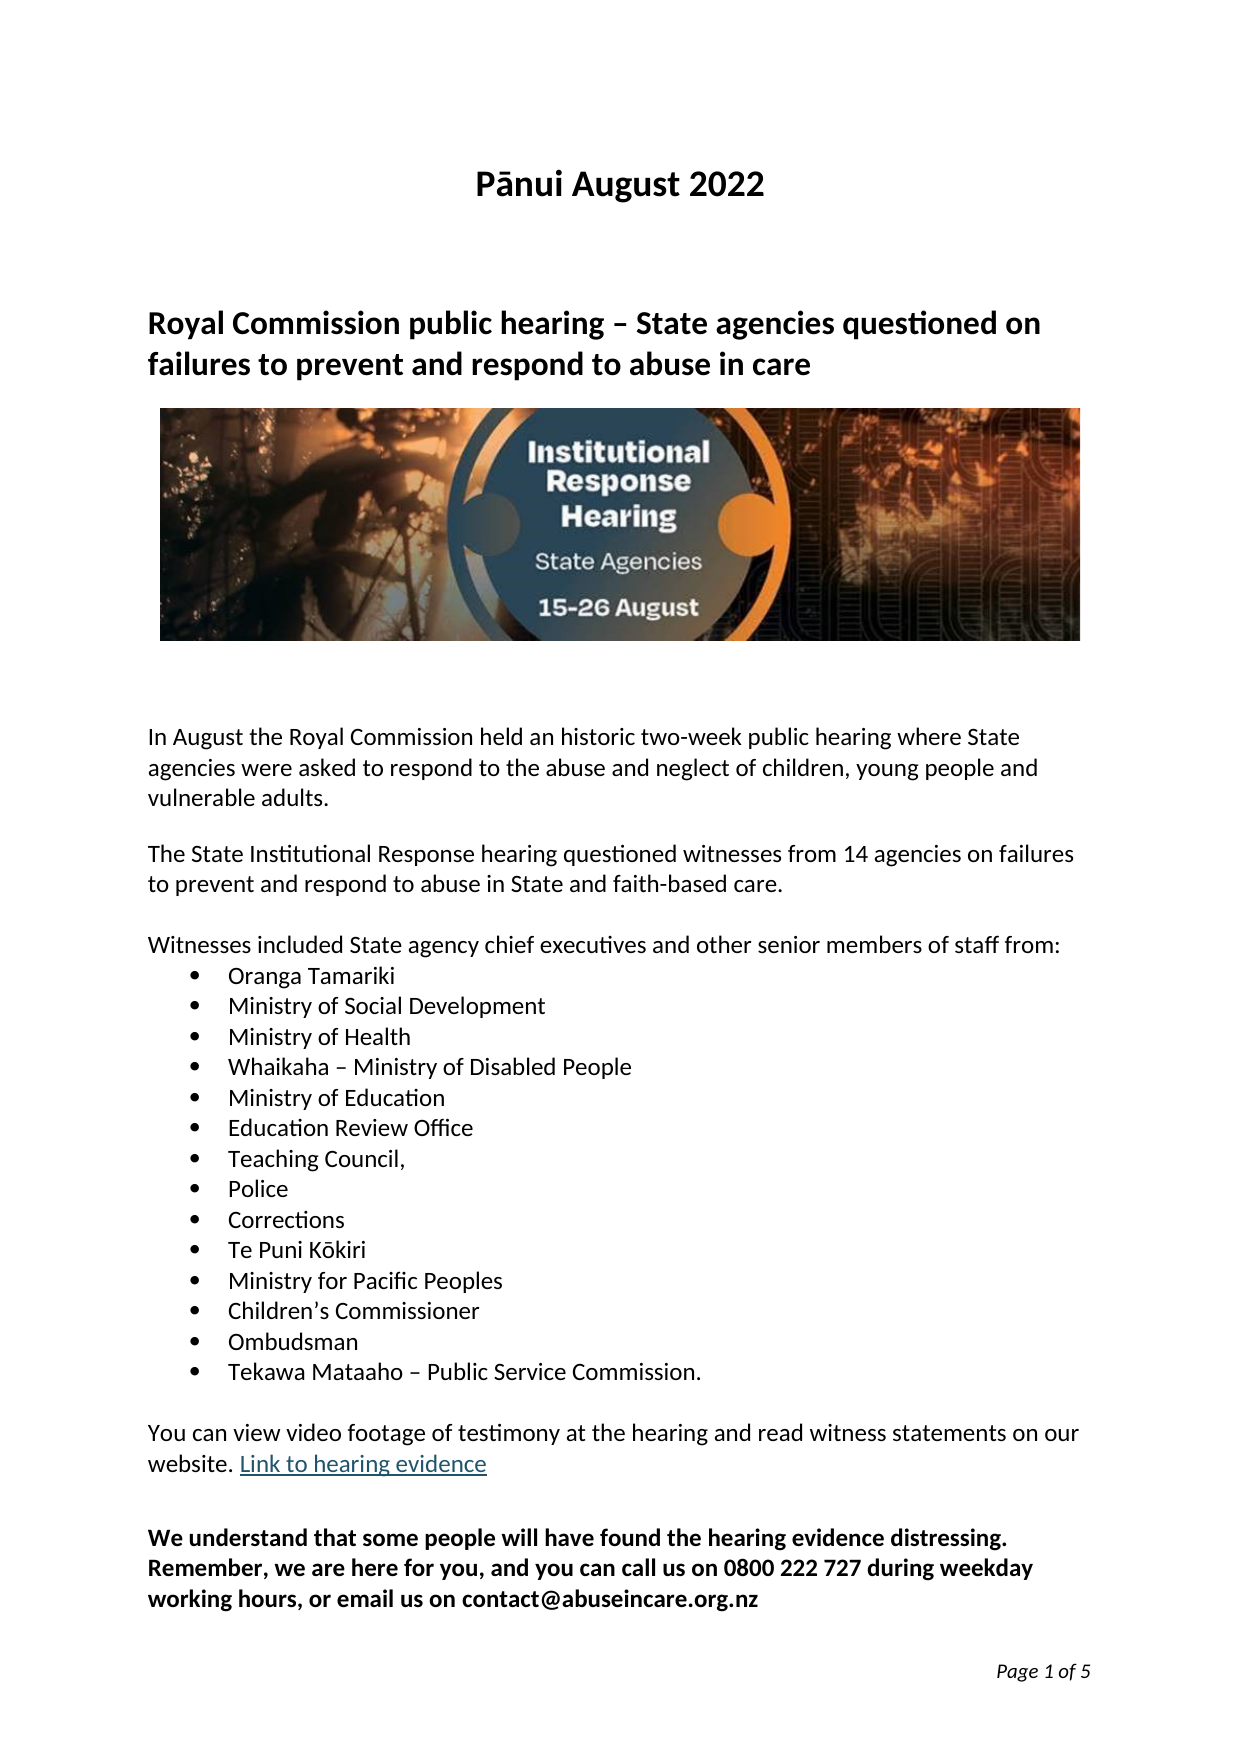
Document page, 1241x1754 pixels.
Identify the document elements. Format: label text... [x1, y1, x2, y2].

text In August the Royal Commission held an historic two-week public hearing where State agencies were asked to respond to the abuse and neglect of children, young people and vulnerable adults. [148, 721, 1092, 813]
list Ministry of Social Development [190, 990, 1092, 1021]
list Police [190, 1173, 1092, 1204]
list Tekawa Mataaho – Public Service Commission. [190, 1357, 1092, 1387]
list Ministry of Education [190, 1082, 1092, 1112]
list Oranga Tamariki [190, 960, 1092, 990]
picture [160, 408, 1080, 641]
text We understand that some people will have found the hearing evidence distressing. Remember, we are here for you, and you can call us on 0800 222 727 during weekday working hours, or email us on contact@abuseincare.org.nz [148, 1522, 1092, 1613]
list Ombudsman [190, 1326, 1092, 1357]
text You can view video footage of testimony at the hearing and read witness statements on our website. Link to hearing evidence [148, 1418, 1092, 1479]
text Pānui August 2022 [148, 160, 1092, 206]
list Ministry for Pacific Peoples [190, 1265, 1092, 1296]
list Children’s Commissioner [190, 1296, 1092, 1326]
list Te Puni Kōkiri [190, 1234, 1092, 1265]
list Whaikaha – Ministry of Disabled People [190, 1051, 1092, 1082]
list Ministry of Health [190, 1021, 1092, 1051]
list Corrections [190, 1204, 1092, 1234]
text Royal Commission public hearing – State agencies questioned on failures to prevent and respond to abuse in care [148, 302, 1092, 383]
list Teaching Council, [190, 1143, 1092, 1173]
list Education Review Office [190, 1112, 1092, 1143]
text The State Institutional Response hearing questioned witnesses from 14 agencies on failures to prevent and respond to abuse in State and faith-based care. [148, 838, 1092, 899]
text Witnesses included State agency chief executives and other senior members of staff from: [148, 929, 1092, 960]
